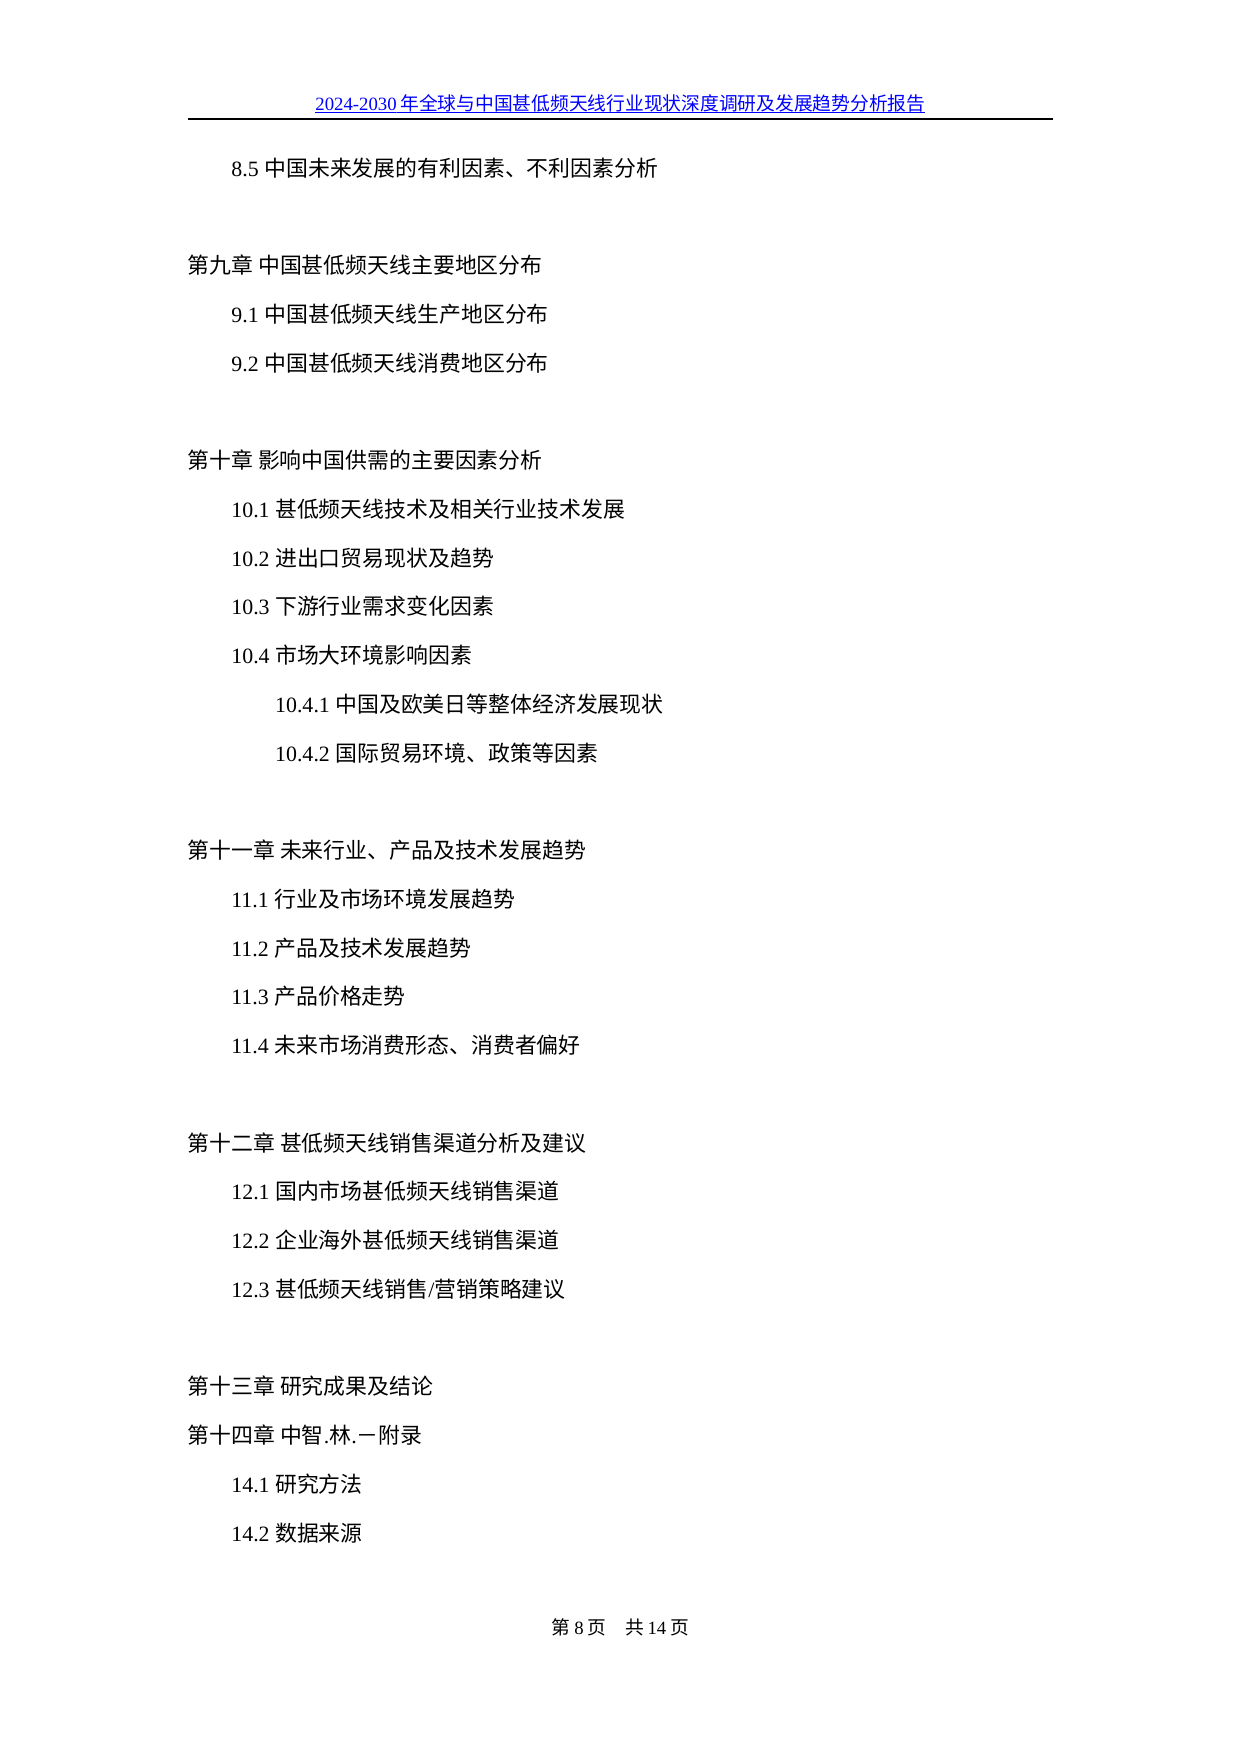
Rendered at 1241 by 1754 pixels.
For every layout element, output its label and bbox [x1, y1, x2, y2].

text [187, 150, 1053, 1548]
